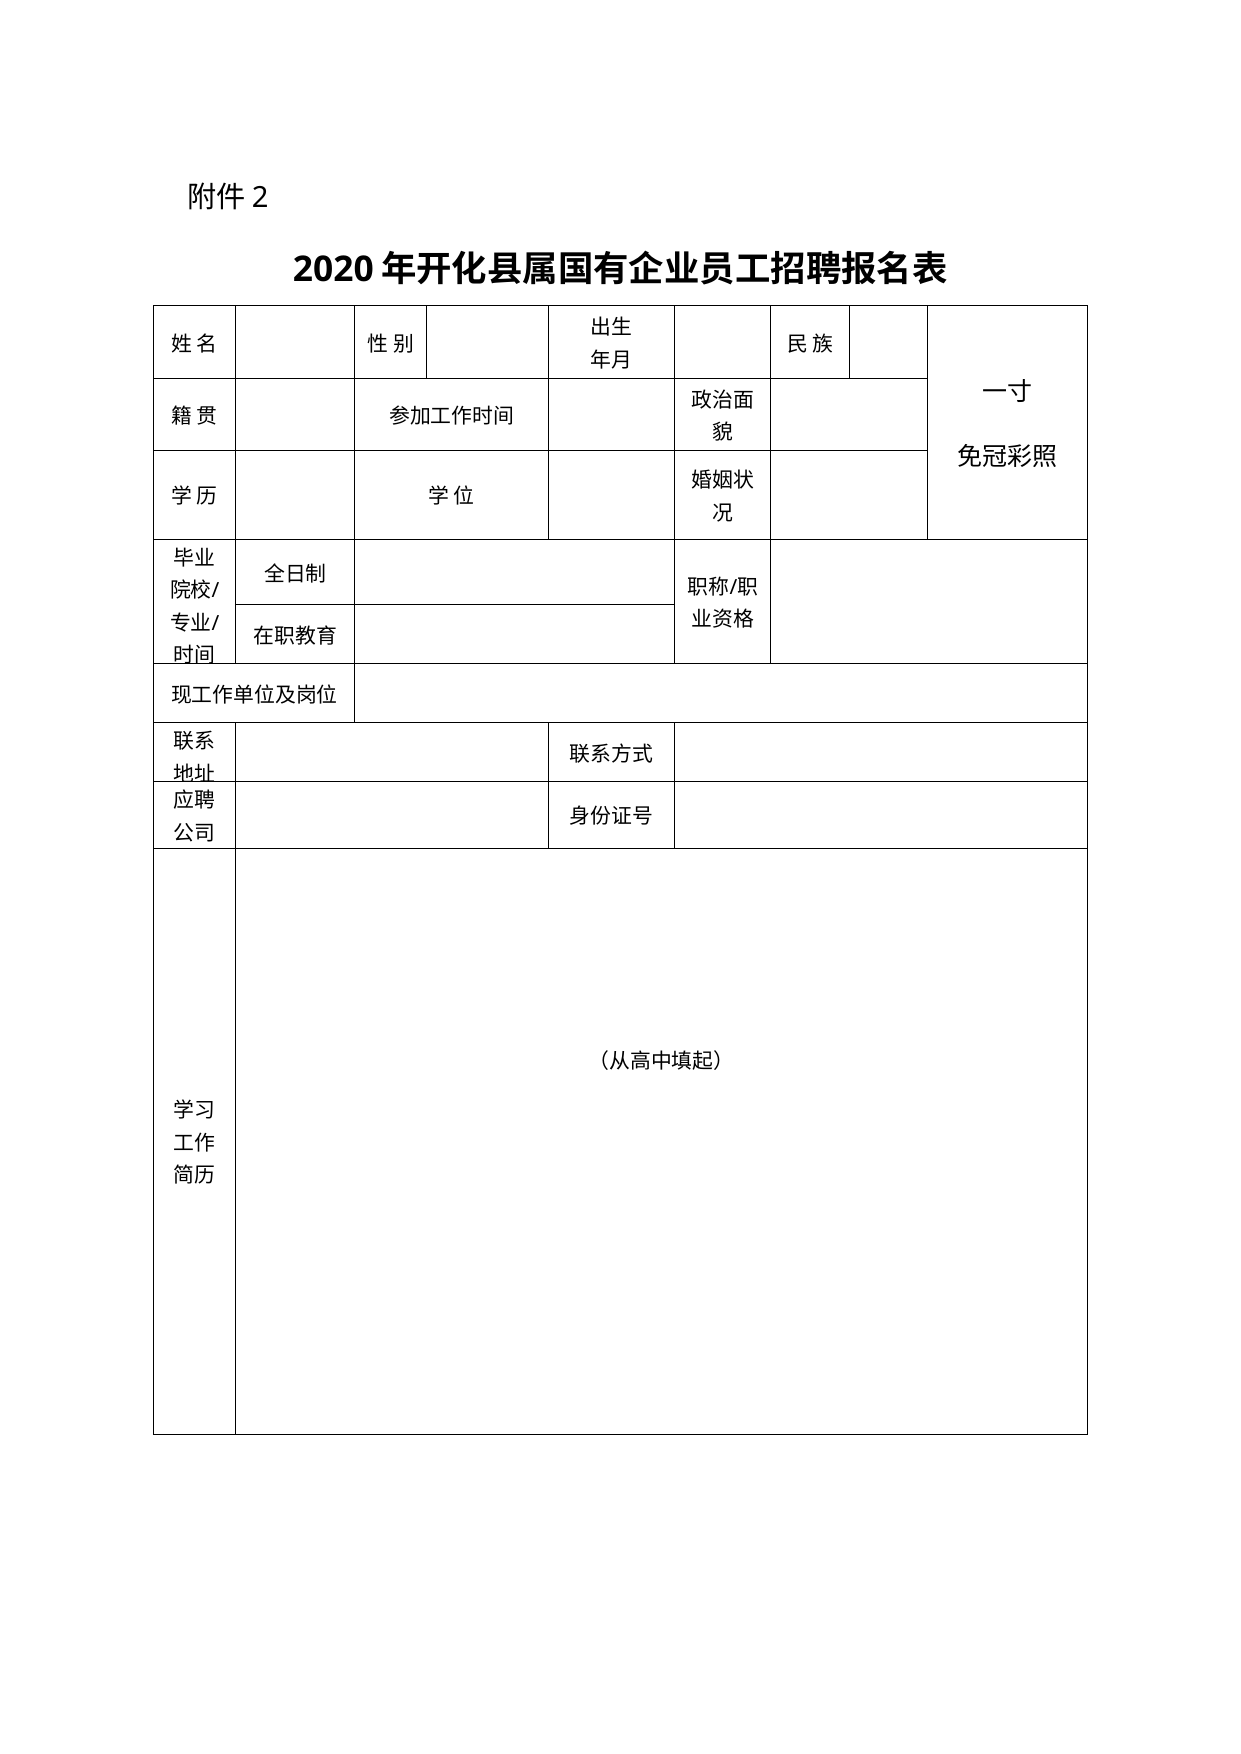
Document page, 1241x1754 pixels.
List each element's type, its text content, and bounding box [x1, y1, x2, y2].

table_cell 参加工作时间 [355, 379, 548, 450]
table_cell 出生 年月 [549, 306, 674, 378]
table_cell [675, 782, 1087, 847]
text 附件2 [187, 162, 1053, 227]
table_cell [355, 540, 674, 604]
table_cell 联系地址 [154, 723, 235, 781]
table_cell [236, 306, 354, 378]
table_cell 应聘公司及岗位 [154, 782, 235, 847]
table_cell （从高中填起） [236, 849, 1087, 1433]
table_cell 职称/职业资格 [675, 540, 770, 663]
table_cell [549, 451, 674, 539]
table_cell 在职教育 [236, 605, 354, 663]
table_cell 学习工作简历 [154, 849, 235, 1433]
table_cell [771, 451, 927, 539]
table_cell [771, 540, 1087, 663]
table_cell [236, 723, 548, 781]
table_cell [675, 723, 1087, 781]
table_cell [549, 379, 674, 450]
table_cell 一寸 免冠彩照 [928, 306, 1087, 539]
table_cell [675, 306, 770, 378]
table_cell [850, 306, 927, 378]
table_cell 民 族 [771, 306, 849, 378]
table_cell [236, 451, 354, 539]
table_cell [236, 379, 354, 450]
table_cell 全日制 [236, 540, 354, 604]
table_cell 政治面貌 [675, 379, 770, 450]
table_cell [771, 379, 927, 450]
table_cell 籍 贯 [154, 379, 235, 450]
table_cell 联系方式 [549, 723, 674, 781]
table_cell [355, 605, 674, 663]
table_cell [427, 306, 548, 378]
table_cell 身份证号 [549, 782, 674, 847]
table_cell [236, 782, 548, 847]
table_cell [355, 664, 1087, 722]
table_cell 性 别 [355, 306, 426, 378]
table_header 2020年开化县属国有企业员工招聘报名表 [153, 227, 1087, 305]
table_cell 毕业院校/专业/时间 [154, 540, 235, 663]
table_cell 现工作单位及岗位 [154, 664, 354, 722]
table_cell 婚姻状况 [675, 451, 770, 539]
table_cell 学 历 [154, 451, 235, 539]
table_cell 学 位 [355, 451, 548, 539]
table_cell 姓 名 [154, 306, 235, 378]
